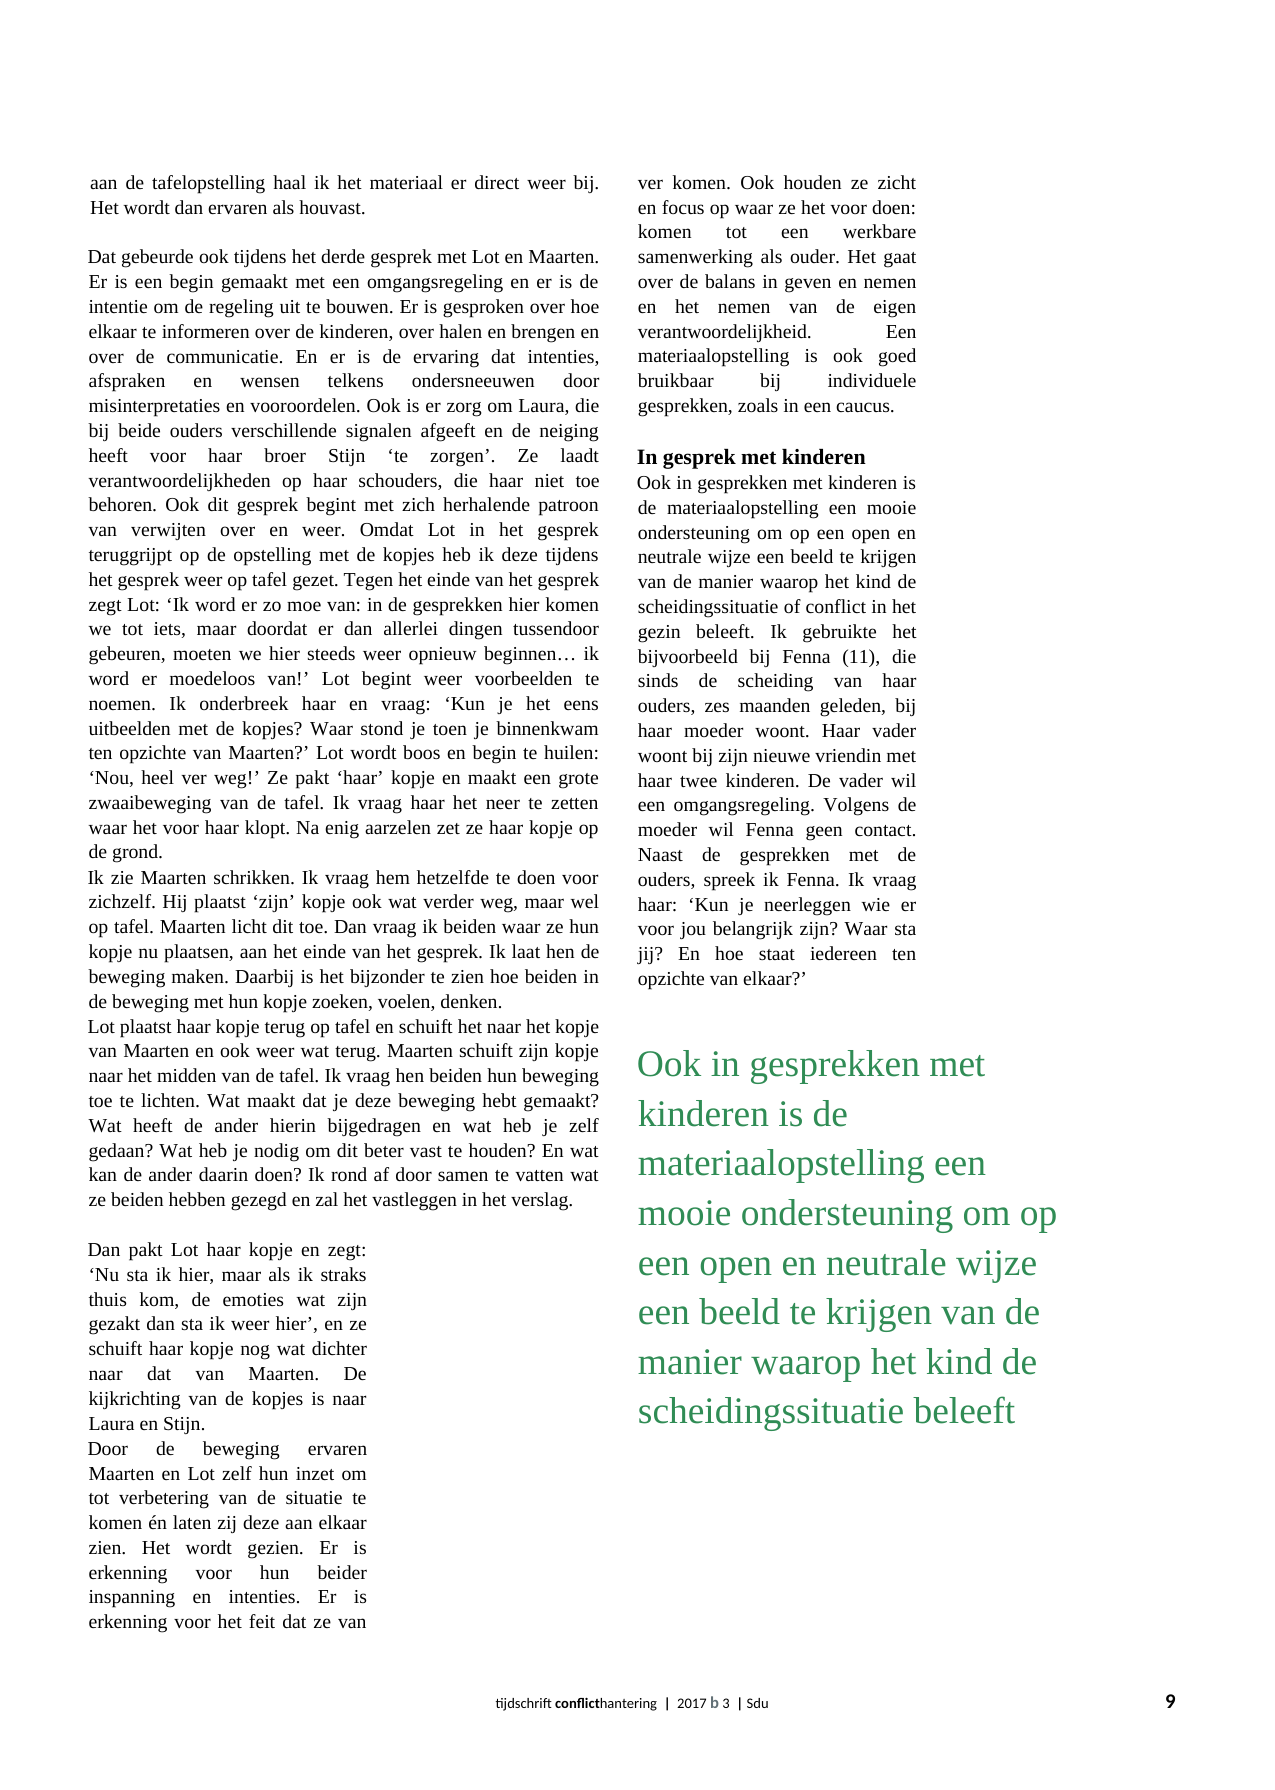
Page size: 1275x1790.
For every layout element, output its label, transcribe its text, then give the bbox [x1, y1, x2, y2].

text Dat gebeurde ook tijdens het derde gesprek met Lot en Maarten. Er is een begin gemaakt met een omgangsregeling en er is de intentie om de regeling uit te bouwen. Er is gesproken over hoe elkaar te informeren over de kinderen, over halen en brengen en over de communicatie. En er is de ervaring dat intenties, afspraken en wensen telkens ondersneeuwen door misinterpretaties en vooroordelen. Ook is er zorg om Laura, die bij beide ouders verschillende signalen afgeeft en de neiging heeft voor haar broer Stijn ‘te zorgen’. Ze laadt verantwoordelijkheden op haar schouders, die haar niet toe behoren. Ook dit gesprek begint met zich herhalende patroon van verwijten over en weer. Omdat Lot in het gesprek teruggrijpt op de opstelling met de kopjes heb ik deze tijdens het gesprek weer op tafel gezet. Tegen het einde van het gesprek zegt Lot: ‘Ik word er zo moe van: in de gesprekken hier komen we tot iets, maar doordat er dan allerlei dingen tussendoor gebeuren, moeten we hier steeds weer opnieuw beginnen… ik word er moedeloos van!’ Lot begint weer voorbeelden te noemen. Ik onderbreek haar en vraag: ‘Kun je het eens uitbeelden met de kopjes? Waar stond je toen je binnenkwam ten opzichte van Maarten?’ Lot wordt boos en begin te huilen: ‘Nou, heel ver weg!’ Ze pakt ‘haar’ kopje en maakt een grote zwaaibeweging van de tafel. Ik vraag haar het neer te zetten waar het voor haar klopt. Na enig aarzelen zet ze haar kopje op de grond. [87, 246, 600, 863]
text Door de beweging ervaren Maarten en Lot zelf hun inzet om tot verbetering van de situatie te komen én laten zij deze aan elkaar zien. Het wordt gezien. Er is erkenning voor hun beider inspanning en intenties. Er is erkenning voor het feit dat ze van ver komen. Ook houden ze zicht en focus op waar ze het voor doen: komen tot een werkbare samenwerking als ouder. Het gaat over de balans in geven en nemen en het nemen van de eigen verantwoordelijkheid. Een materiaalopstelling is ook goed bruikbaar bij individuele gesprekken, zoals in een caucus. [637, 171, 916, 417]
text Ook in gesprekken met kinderen is de materiaalopstelling een mooie ondersteuning om op een open en neutrale wijze een beeld te krijgen van de manier waarop het kind de scheidingssituatie beleeft [637, 1042, 1062, 1432]
text Door de beweging ervaren Maarten en Lot zelf hun inzet om tot verbetering van de situatie te komen én laten zij deze aan elkaar zien. Het wordt gezien. Er is erkenning voor hun beider inspanning en intenties. Er is erkenning voor het feit dat ze van ver komen. Ook houden ze zicht en focus op waar ze het voor doen: komen tot een werkbare samenwerking als ouder. Het gaat over de balans in geven en nemen en het nemen van de eigen verantwoordelijkheid. Een materiaalopstelling is ook goed bruikbaar bij individuele gesprekken, zoals in een caucus. [87, 1437, 367, 1633]
subtitle In gesprek met kinderen [637, 444, 1148, 469]
text Ook in gesprekken met kinderen is de materiaalopstelling een mooie ondersteuning om op een open en neutrale wijze een beeld te krijgen van de manier waarop het kind de scheidingssituatie of conflict in het gezin beleeft. Ik gebruikte het bijvoorbeeld bij Fenna (11), die sinds de scheiding van haar ouders, zes maanden geleden, bij haar moeder woont. Haar vader woont bij zijn nieuwe vriendin met haar twee kinderen. De vader wil een omgangsregeling. Volgens de moeder wil Fenna geen contact. Naast de gesprekken met de ouders, spreek ik Fenna. Ik vraag haar: ‘Kun je neerleggen wie er voor jou belangrijk zijn? Waar sta jij? En hoe staat iedereen ten opzichte van elkaar?’ [637, 471, 916, 990]
text Dan pakt Lot haar kopje en zegt: ‘Nu sta ik hier, maar als ik straks thuis kom, de emoties wat zijn gezakt dan sta ik weer hier’, en ze schuift haar kopje nog wat dichter naar dat van Maarten. De kijkrichting van de kopjes is naar Laura en Stijn. [87, 1238, 367, 1434]
text Lot plaatst haar kopje terug op tafel en schuift het naar het kopje van Maarten en ook weer wat terug. Maarten schuift zijn kopje naar het midden van de tafel. Ik vraag hen beiden hun beweging toe te lichten. Wat maakt dat je deze beweging hebt gemaakt? Wat heeft de ander hierin bijgedragen en wat heb je zelf gedaan? Wat heb je nodig om dit beter vast te houden? En wat kan de ander daarin doen? Ik rond af door samen te vatten wat ze beiden hebben gezegd en zal het vastleggen in het verslag. [87, 1015, 600, 1211]
text Ik zie Maarten schrikken. Ik vraag hem hetzelfde te doen voor zichzelf. Hij plaatst ‘zijn’ kopje ook wat verder weg, maar wel op tafel. Maarten licht dit toe. Dan vraag ik beiden waar ze hun kopje nu plaatsen, aan het einde van het gesprek. Ik laat hen de beweging maken. Daarbij is het bijzonder te zien hoe beiden in de beweging met hun kopje zoeken, voelen, denken. [87, 866, 600, 1012]
text Ook kan het later in het proces helpen om erop terug te grijpen wanneer men weer verstrikt raakt in veel geruzie. Het helpt opnieuw te focussen. Wanneer gesprekspartners zelf refereren aan de tafelopstelling haal ik het materiaal er direct weer bij. Het wordt dan ervaren als houvast. [89, 171, 600, 218]
